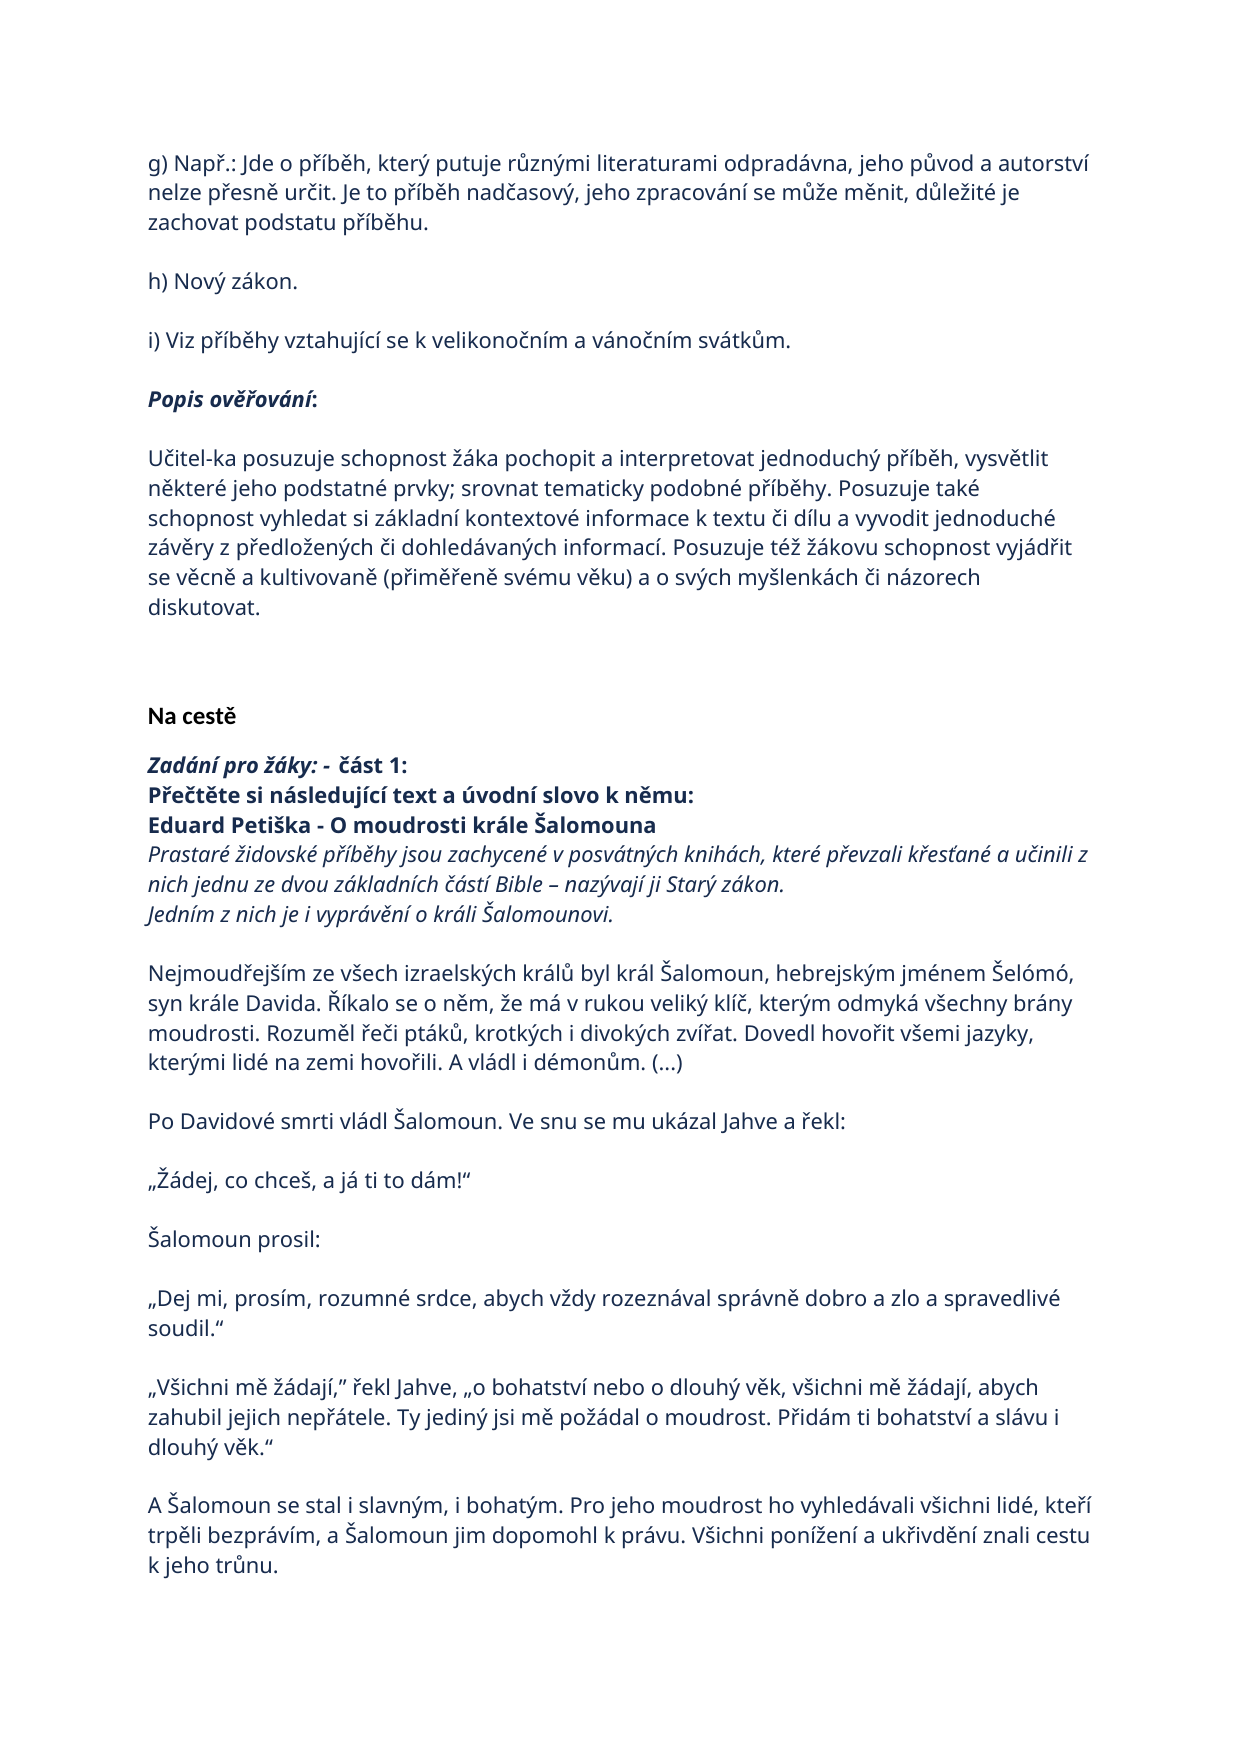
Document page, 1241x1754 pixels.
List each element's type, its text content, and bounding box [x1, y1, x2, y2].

text g) Např.: Jde o příběh, který putuje různými literaturami odpradávna, jeho původ a autorství nelze přesně určit. Je to příběh nadčasový, jeho zpracování se může měnit, důležité je zachovat podstatu příběhu. [148, 148, 1093, 237]
text Přečtěte si následující text a úvodní slovo k němu: [148, 780, 1093, 810]
text Na cestě [148, 701, 1093, 731]
text Nejmoudřejším ze všech izraelských králů byl král Šalomoun, hebrejským jménem Šelómó, syn krále Davida. Říkalo se o něm, že má v rukou veliký klíč, kterým odmyká všechny brány moudrosti. Rozuměl řeči ptáků, krotkých i divokých zvířat. Dovedl hovořit všemi jazyky, kterými lidé na zemi hovořili. A vládl i démonům. (...) [148, 958, 1093, 1077]
text „Dej mi, prosím, rozumné srdce, abych vždy rozeznával správně dobro a zlo a spravedlivé soudil.“ [148, 1283, 1093, 1343]
text A Šalomoun se stal i slavným, i bohatým. Pro jeho moudrost ho vyhledávali všichni lidé, kteří trpěli bezprávím, a Šalomoun jim dopomohl k právu. Všichni ponížení a ukřivdění znali cestu k jeho trůnu. [148, 1491, 1093, 1580]
text Popis ověřování: [148, 384, 1093, 414]
text Šalomoun prosil: [148, 1224, 1093, 1254]
text „Všichni mě žádají,” řekl Jahve, „o bohatství nebo o dlouhý věk, všichni mě žádají, abych zahubil jejich nepřátele. Ty jediný jsi mě požádal o moudrost. Přidám ti bohatství a slávu i dlouhý věk.“ [148, 1372, 1093, 1461]
text Učitel-ka posuzuje schopnost žáka pochopit a interpretovat jednoduchý příběh, vysvětlit některé jeho podstatné prvky; srovnat tematicky podobné příběhy. Posuzuje také schopnost vyhledat si základní kontextové informace k textu či dílu a vyvodit jednoduché závěry z předložených či dohledávaných informací. Posuzuje též žákovu schopnost vyjádřit se věcně a kultivovaně (přiměřeně svému věku) a o svých myšlenkách či názorech diskutovat. [148, 443, 1093, 622]
text „Žádej, co chceš, a já ti to dám!“ [148, 1165, 1093, 1195]
text i) Viz příběhy vztahující se k velikonočním a vánočním svátkům. [148, 325, 1093, 355]
text h) Nový zákon. [148, 266, 1093, 296]
text Zadání pro žáky: - část 1: [148, 750, 1093, 780]
text Po Davidové smrti vládl Šalomoun. Ve snu se mu ukázal Jahve a řekl: [148, 1106, 1093, 1136]
text Prastaré židovské příběhy jsou zachycené v posvátných knihách, které převzali křesťané a učinili z nich jednu ze dvou základních částí Bible – nazývají ji Starý zákon. [148, 839, 1093, 899]
text Eduard Petiška - O moudrosti krále Šalomouna [148, 810, 1093, 839]
text Jedním z nich je i vyprávění o králi Šalomounovi. [148, 899, 1093, 929]
